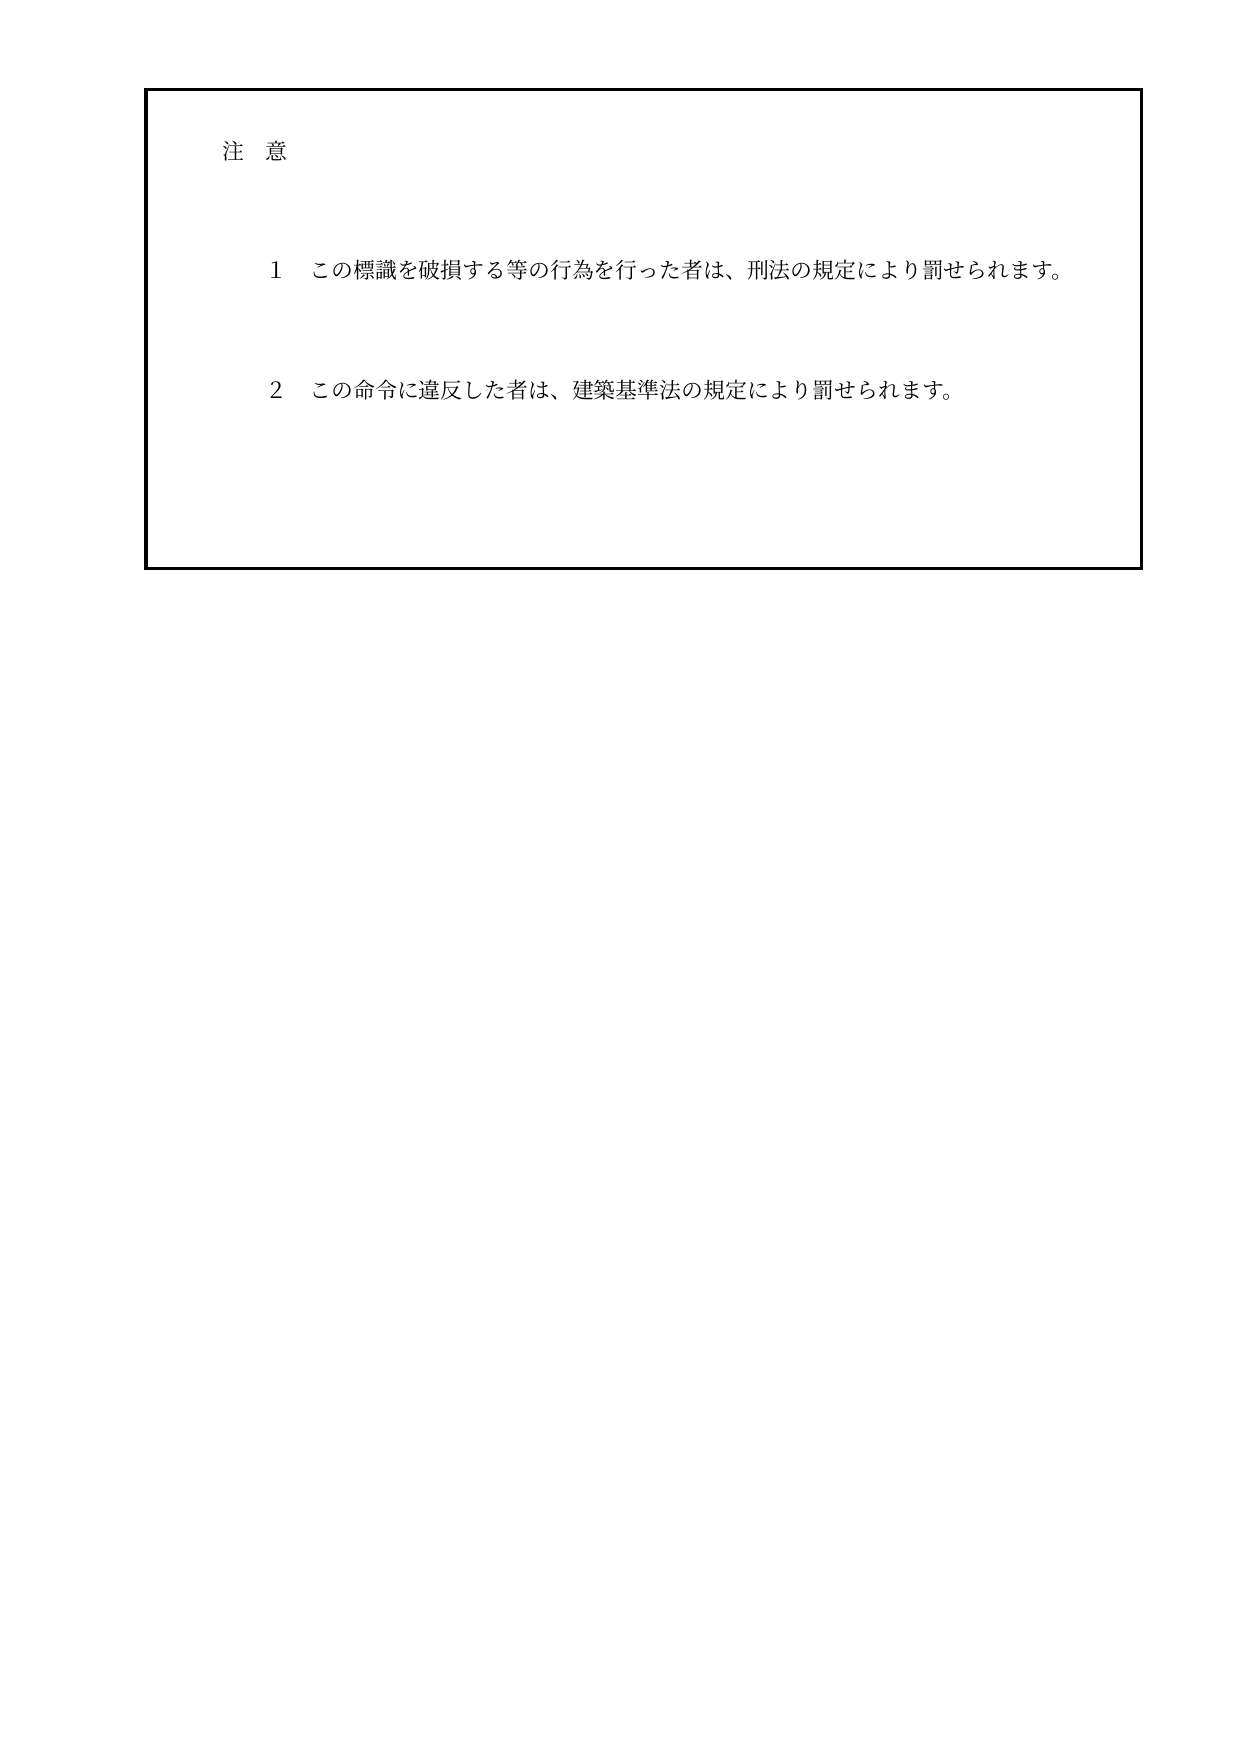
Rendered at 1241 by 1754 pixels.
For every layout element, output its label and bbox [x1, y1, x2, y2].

table_header [148, 91, 1140, 567]
